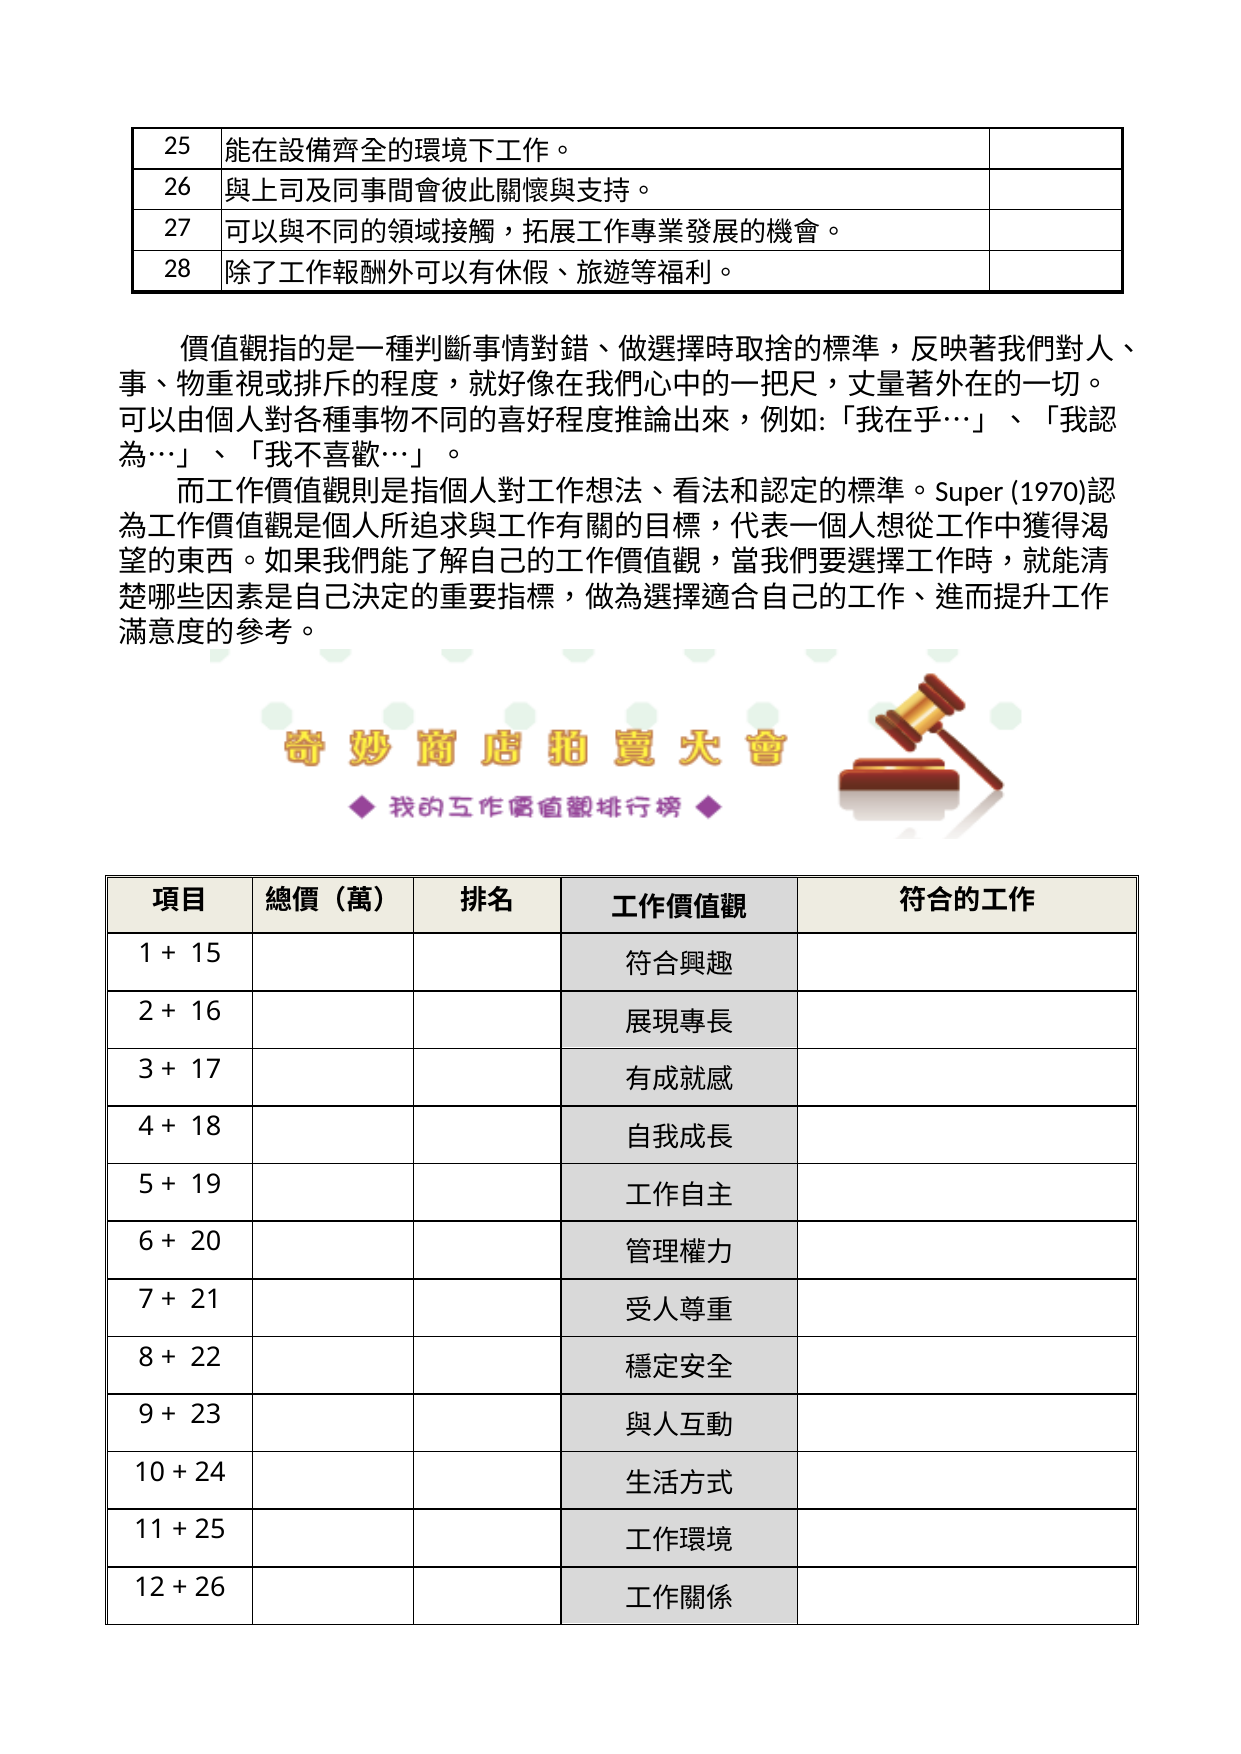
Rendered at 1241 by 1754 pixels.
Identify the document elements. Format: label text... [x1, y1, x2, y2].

table_cell [414, 1395, 560, 1451]
table_cell 展現專長 [562, 992, 797, 1047]
table_cell [798, 1222, 1136, 1278]
table_cell 6 + 20 [108, 1222, 252, 1278]
table_cell [798, 1280, 1136, 1336]
table_header 項目 [108, 878, 252, 932]
table_cell [253, 1280, 413, 1336]
table_cell [414, 1280, 560, 1336]
table_cell [990, 210, 1121, 249]
table_cell 4 + 18 [108, 1107, 252, 1163]
table_cell [414, 1337, 560, 1393]
table_cell [798, 1510, 1136, 1566]
table_cell [253, 1510, 413, 1566]
table_cell 工作關係 [562, 1568, 797, 1623]
table_cell 11 + 25 [108, 1510, 252, 1566]
table_cell 3 + 17 [108, 1049, 252, 1105]
table_cell [990, 251, 1121, 290]
table_cell [414, 1222, 560, 1278]
table_cell 工作自主 [562, 1164, 797, 1220]
table_cell [798, 1568, 1136, 1623]
table_cell [253, 934, 413, 990]
table_cell 穩定安全 [562, 1337, 797, 1393]
table_cell [253, 1049, 413, 1105]
text 價值觀指的是一種判斷事情對錯、做選擇時取捨的標準，反映著我們對人、事、物重視或排斥的程度，就好像在我們心中的一把尺，丈量著外在的一切。可以由個人對各種事物不同的喜好程度推論出來，例如:「我在乎…」、「我認為…」、「我不喜歡…」。 [118, 331, 1122, 473]
table_cell [414, 1568, 560, 1623]
table_cell 2 + 16 [108, 992, 252, 1047]
table_cell 管理權力 [562, 1222, 797, 1278]
table_cell 28 [134, 251, 221, 290]
table_cell 10 + 24 [108, 1452, 252, 1508]
table_cell 25 [134, 129, 221, 168]
table_cell 受人尊重 [562, 1280, 797, 1336]
text 而工作價值觀則是指個人對工作想法、看法和認定的標準。Super (1970)認為工作價值觀是個人所追求與工作有關的目標，代表一個人想從工作中獲得渴望的東西。如果我們能了解自己的工作價值觀，當我們要選擇工作時，就能清楚哪些因素是自己決定的重要指標，做為選擇適合自己的工作、進而提升工作滿意度的參考。 [118, 473, 1122, 650]
table_cell 27 [134, 210, 221, 249]
table_cell [990, 129, 1121, 168]
table_cell 與上司及同事間會彼此關懷與支持。 [222, 170, 989, 209]
table_cell [798, 992, 1136, 1047]
table_cell [253, 1568, 413, 1623]
table_cell [798, 1164, 1136, 1220]
table_cell 12 + 26 [108, 1568, 252, 1623]
table_cell [414, 1510, 560, 1566]
table_header 總價（萬） [253, 878, 413, 932]
table_cell [798, 1395, 1136, 1451]
table_cell 與人互動 [562, 1395, 797, 1451]
table_cell [414, 1452, 560, 1508]
table_cell [798, 1107, 1136, 1163]
table_cell [253, 1222, 413, 1278]
table_cell [253, 1337, 413, 1393]
table_cell [798, 1452, 1136, 1508]
table_cell 符合興趣 [562, 934, 797, 990]
table_cell [414, 1107, 560, 1163]
table_cell 有成就感 [562, 1049, 797, 1105]
table_cell [798, 1337, 1136, 1393]
table_cell 工作環境 [562, 1510, 797, 1566]
table_cell 生活方式 [562, 1452, 797, 1508]
table_cell [253, 1164, 413, 1220]
table_cell [798, 934, 1136, 990]
table_cell [414, 1164, 560, 1220]
table_cell 能在設備齊全的環境下工作。 [222, 129, 989, 168]
table_cell 8 + 22 [108, 1337, 252, 1393]
table_header 排名 [414, 878, 560, 932]
table_header 符合的工作 [798, 878, 1136, 932]
table_cell 自我成長 [562, 1107, 797, 1163]
table_cell [798, 1049, 1136, 1105]
table_cell 7 + 21 [108, 1280, 252, 1336]
table_cell [253, 1107, 413, 1163]
table_cell [414, 1049, 560, 1105]
table_cell [414, 934, 560, 990]
table_cell [253, 1452, 413, 1508]
table_cell 26 [134, 170, 221, 209]
table_cell 除了工作報酬外可以有休假、旅遊等福利。 [222, 251, 989, 290]
table_cell 1 + 15 [108, 934, 252, 990]
table_cell [253, 1395, 413, 1451]
table_cell [414, 992, 560, 1047]
table_cell 9 + 23 [108, 1395, 252, 1451]
table_cell 可以與不同的領域接觸，拓展工作專業發展的機會。 [222, 210, 989, 249]
table_cell 5 + 19 [108, 1164, 252, 1220]
table_cell [253, 992, 413, 1047]
table_cell [990, 170, 1121, 209]
table_header 工作價值觀 [562, 878, 797, 932]
